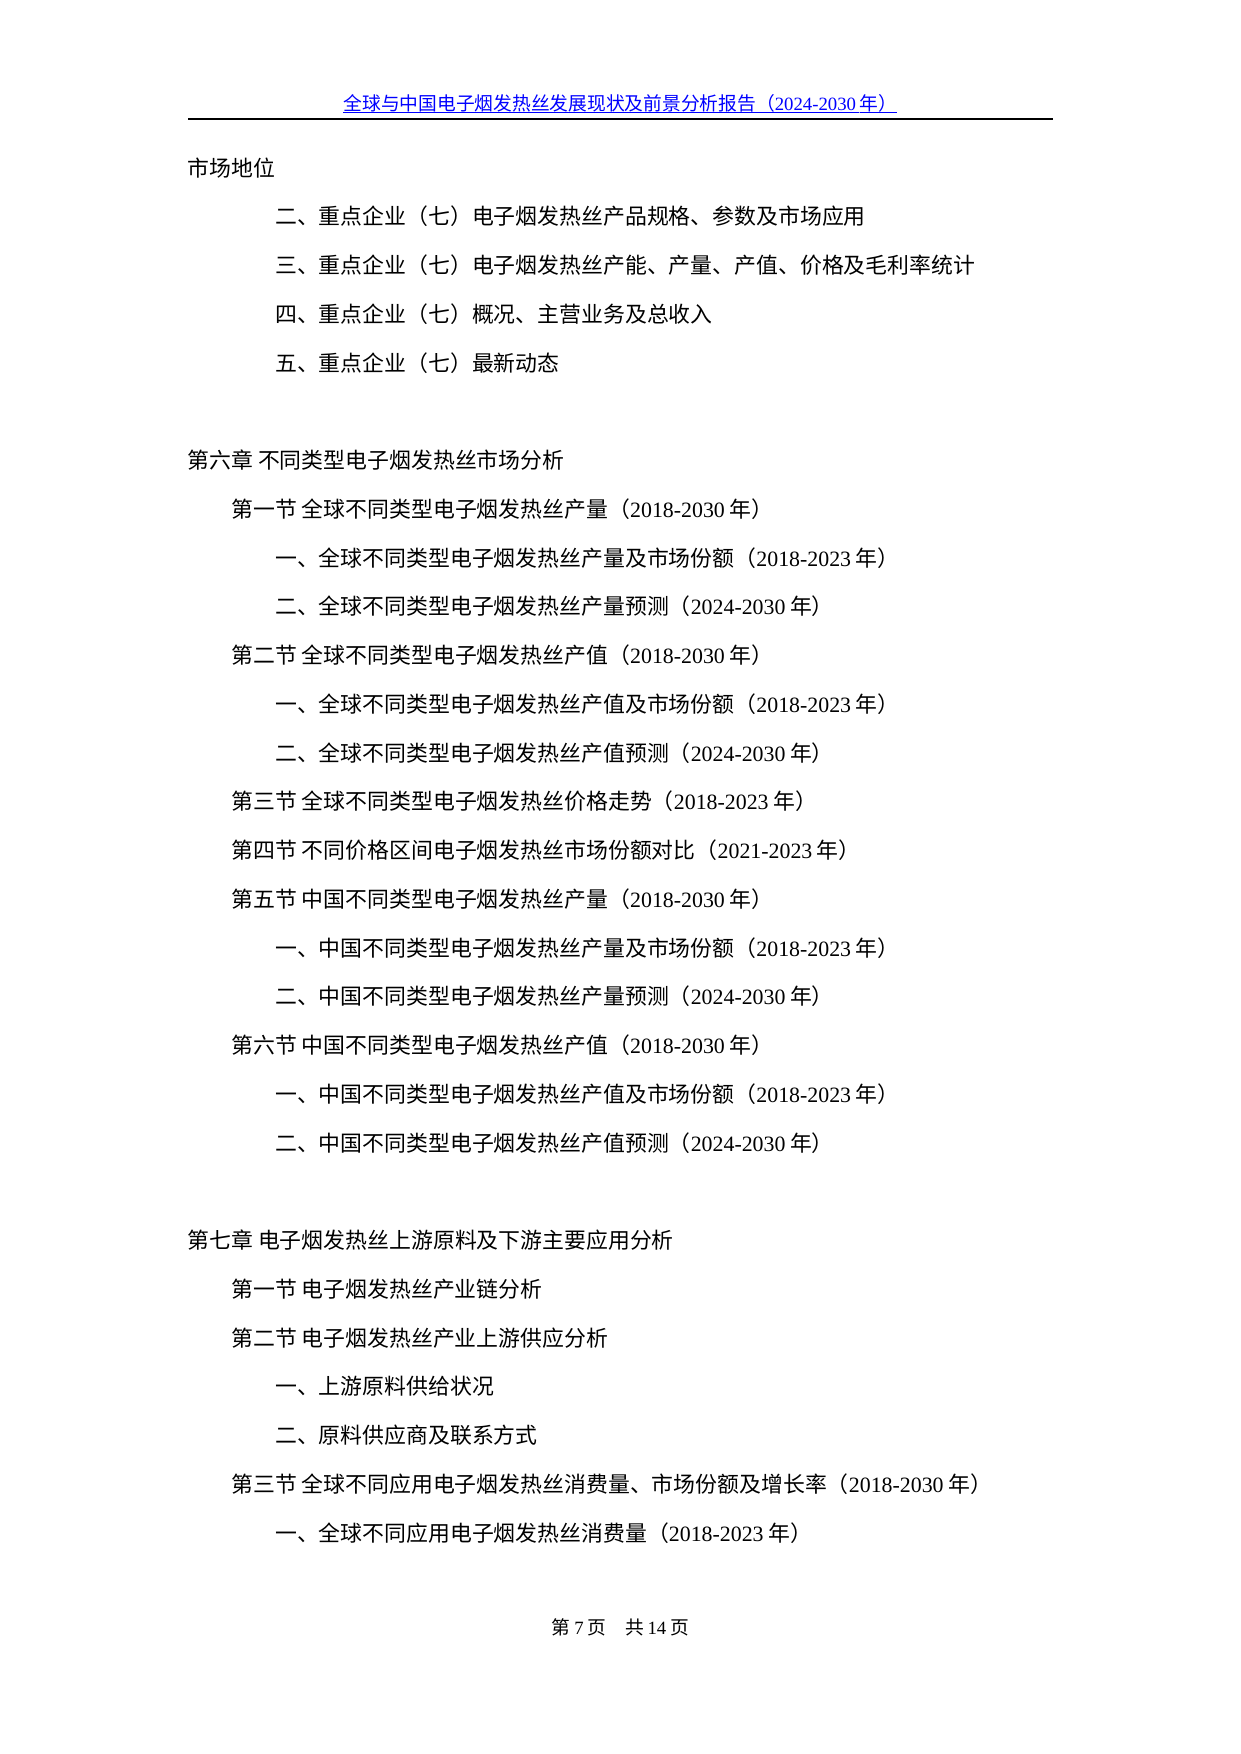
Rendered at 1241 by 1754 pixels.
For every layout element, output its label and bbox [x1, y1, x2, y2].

text [187, 150, 1053, 1548]
